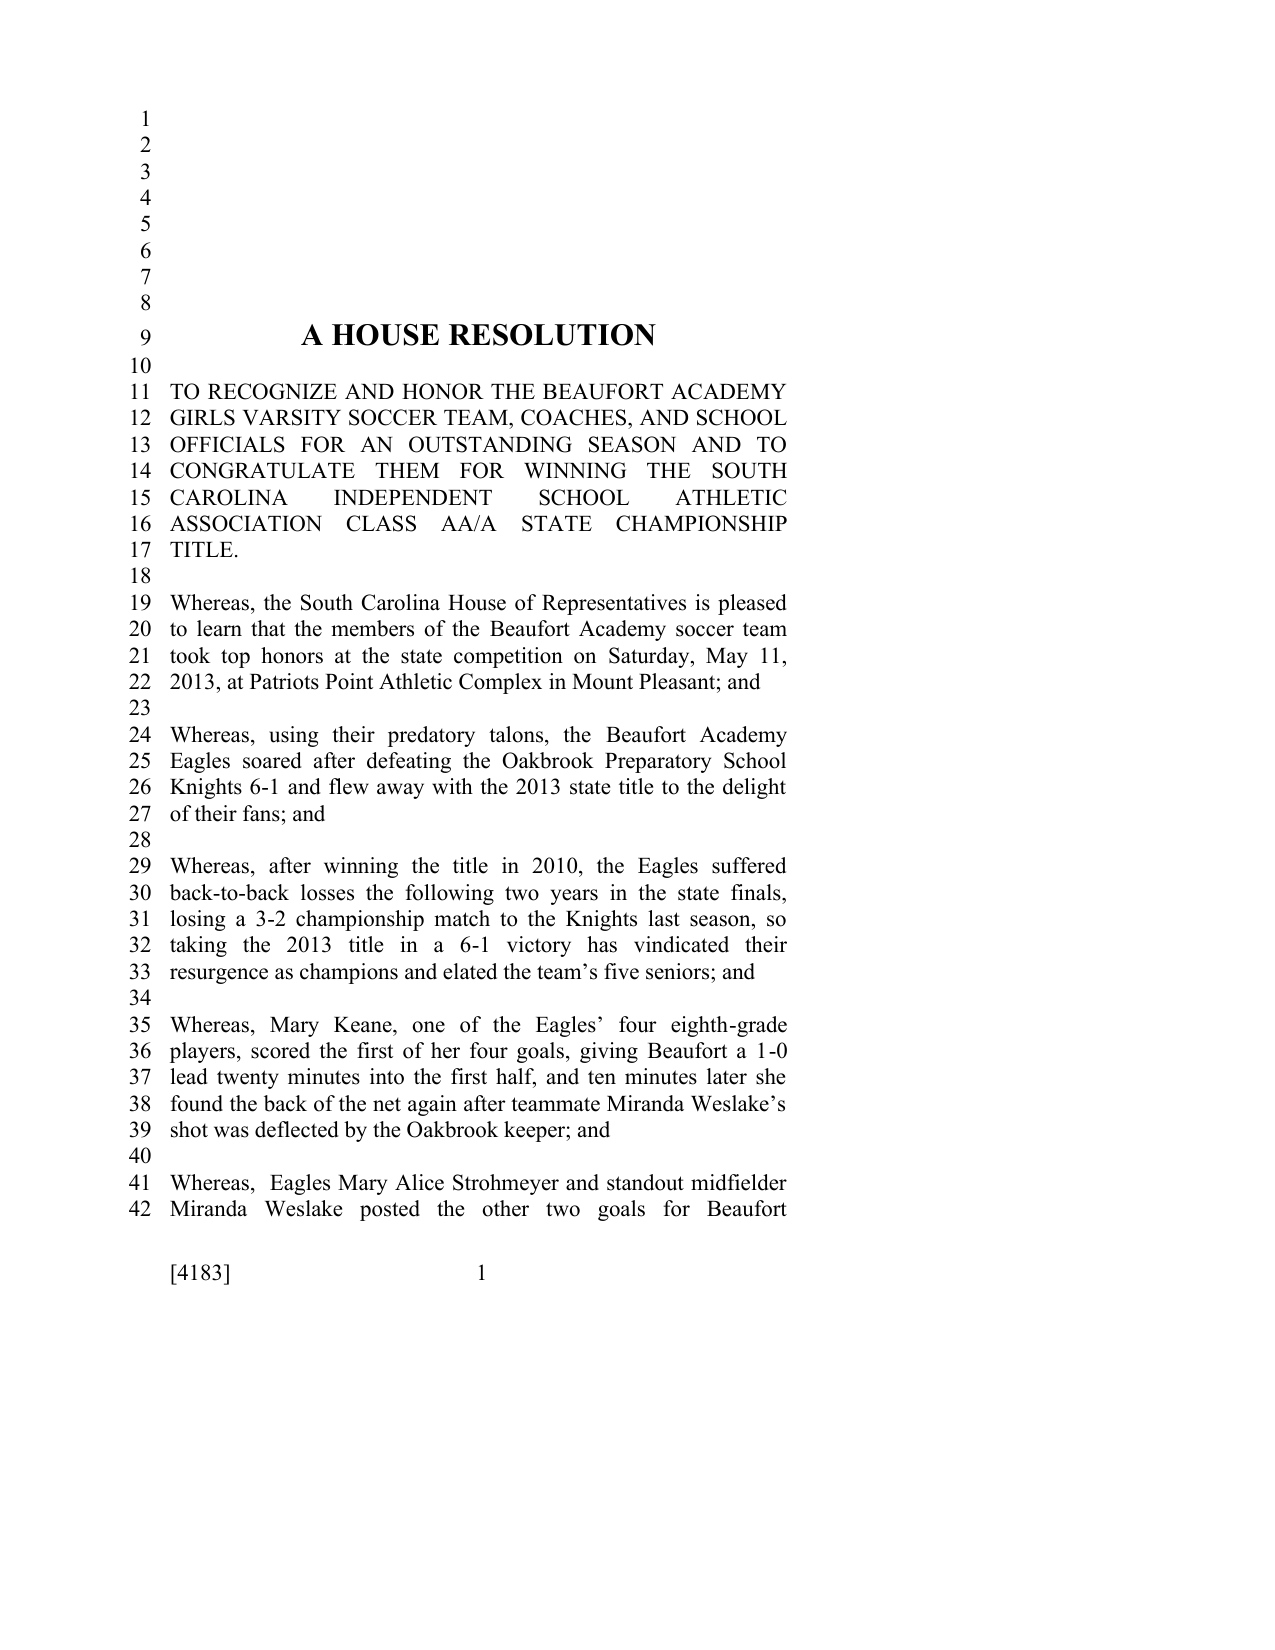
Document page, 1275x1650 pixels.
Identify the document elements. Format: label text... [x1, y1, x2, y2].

text Whereas, Mary Keane, one of the Eagles’ four eighth-grade players, scored the first of her four goals, giving Beaufort a 1-0 lead twenty minutes into the first half, and ten minutes later she found the back of the net again after teammate Miranda Weslake’s shot was deflected by the Oakbrook keeper; and [169, 1011, 787, 1142]
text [169, 1169, 787, 1221]
text A HOUSE RESOLUTION [169, 316, 787, 352]
text Whereas, after winning the title in 2010, the Eagles suffered back-to-back losses the following two years in the state finals, losing a 3-2 championship match to the Knights last season, so taking the 2013 title in a 6-1 victory has vindicated their resurgence as champions and elated the team’s five seniors; and [169, 852, 787, 984]
text TO RECOGNIZE AND HONOR THE BEAUFORT ACADEMY GIRLS VARSITY SOCCER TEAM, COACHES, AND SCHOOL OFFICIALS FOR AN OUTSTANDING SEASON AND TO CONGRATULATE THEM FOR WINNING THE SOUTH CAROLINA INDEPENDENT SCHOOL ATHLETIC ASSOCIATION CLASS AA/A STATE CHAMPIONSHIP TITLE. [169, 378, 787, 563]
text Whereas, using their predatory talons, the Beaufort Academy Eagles soared after defeating the Oakbrook Preparatory School Knights 6-1 and flew away with the 2013 state title to the delight of their fans; and [169, 721, 787, 826]
text Whereas, the South Carolina House of Representatives is pleased to learn that the members of the Beaufort Academy soccer team took top honors at the state competition on Saturday, May 11, 2013, at Patriots Point Athletic Complex in Mount Pleasant; and [169, 589, 787, 694]
